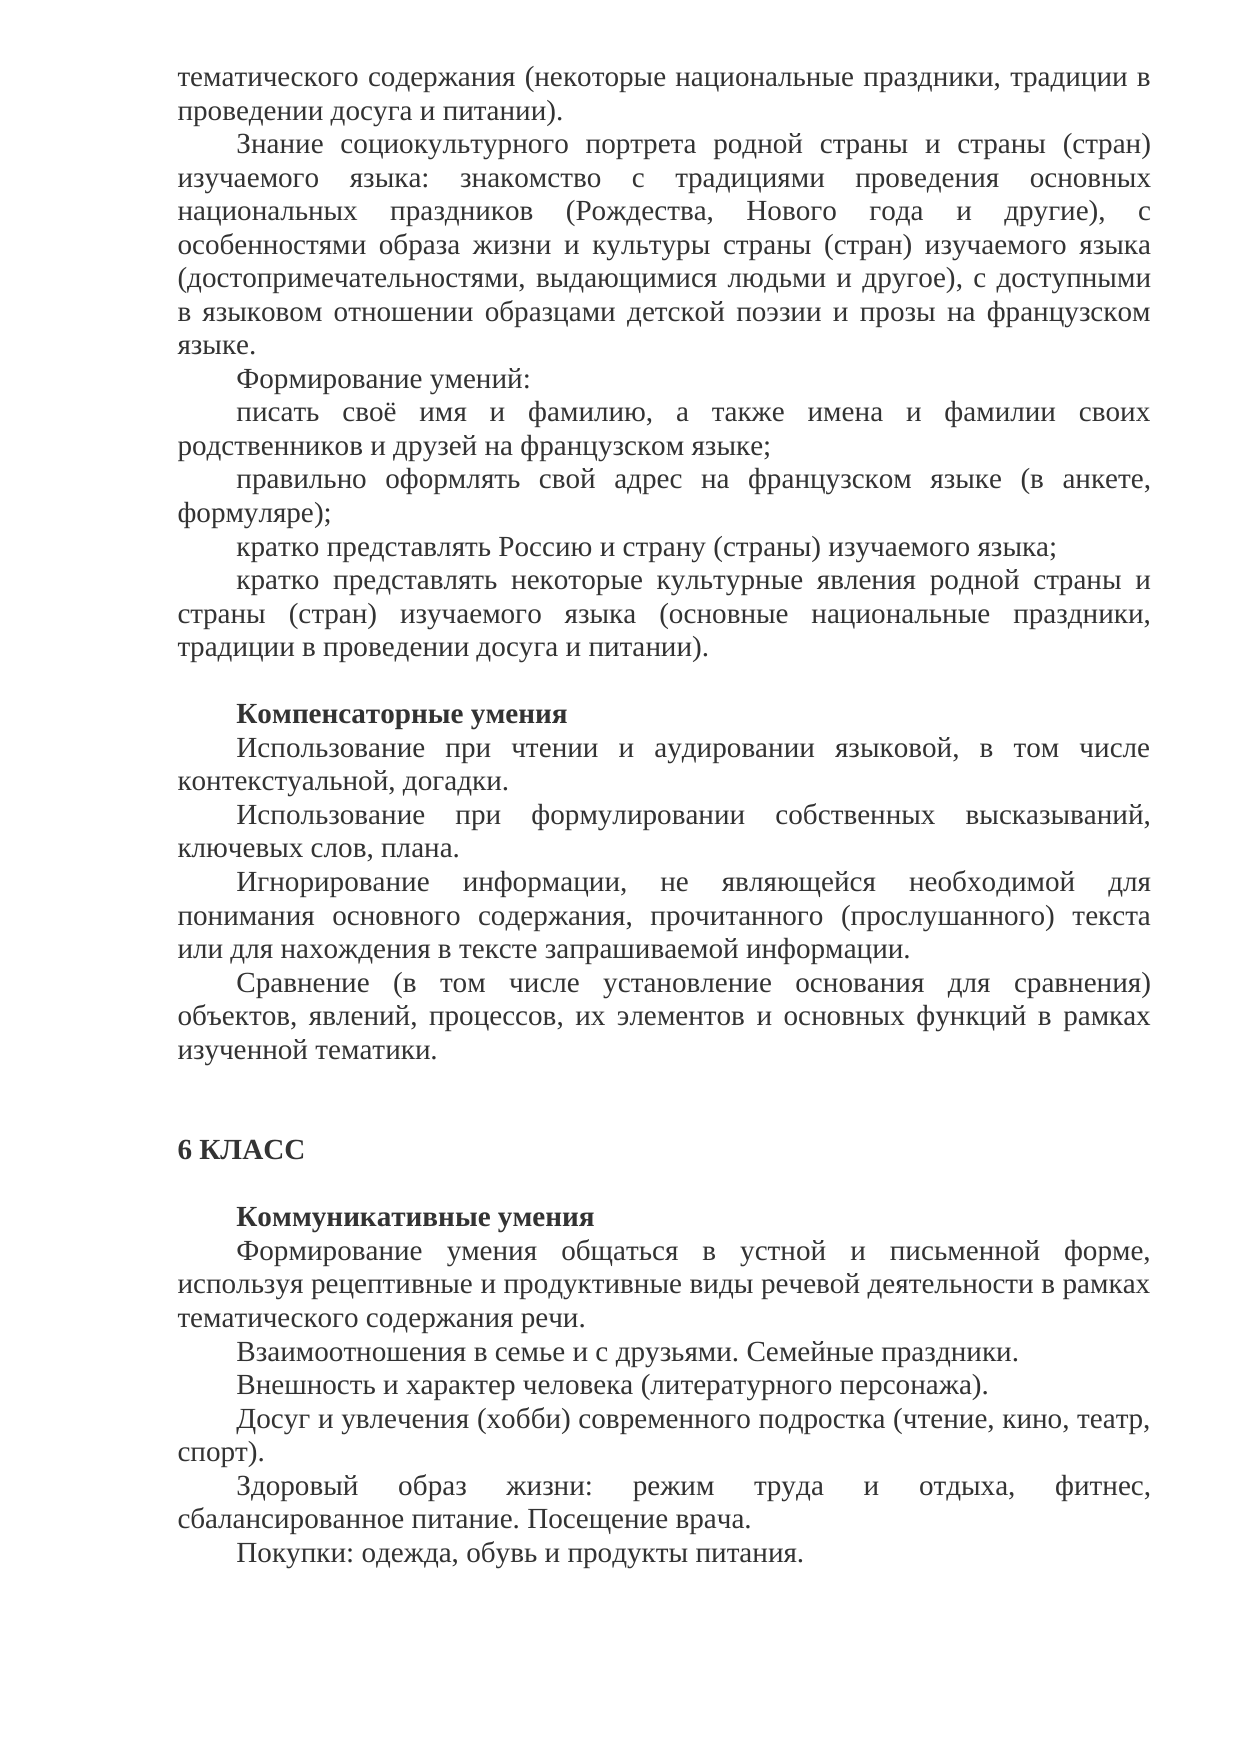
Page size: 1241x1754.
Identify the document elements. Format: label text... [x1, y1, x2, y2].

text Взаимоотношения в семье и с друзьями. Семейные праздники. [177, 1334, 1152, 1367]
text Знание социокультурного портрета родной страны и страны (стран) изучаемого языка: знакомство с традициями проведения основных национальных праздников (Рождества, Нового года и другие), с особенностями образа жизни и культуры страны (стран) изучаемого языка (достопримечательностями, выдающимися людьми и другое), с доступными в языковом отношении образцами детской поэзии и прозы на французском языке. [177, 126, 1152, 361]
text Формирование умения общаться в устной и письменной форме, используя рецептивные и продуктивные виды речевой деятельности в рамках тематического содержания речи. [177, 1233, 1152, 1334]
text Игнорирование информации, не являющейся необходимой для понимания основного содержания, прочитанного (прослушанного) текста или для нахождения в тексте запрашиваемой информации. [177, 864, 1152, 965]
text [177, 59, 1152, 126]
text кратко представлять Россию и страну (страны) изучаемого языка; [177, 529, 1152, 562]
text 6 КЛАСС [177, 1132, 1152, 1166]
text Здоровый образ жизни: режим труда и отдыха, фитнес, сбалансированное питание. Посещение врача. [177, 1468, 1152, 1535]
text Сравнение (в том числе установление основания для сравнения) объектов, явлений, процессов, их элементов и основных функций в рамках изученной тематики. [177, 965, 1152, 1065]
text правильно оформлять свой адрес на французском языке (в анкете, формуляре); [177, 462, 1152, 529]
text кратко представлять некоторые культурные явления родной страны и страны (стран) изучаемого языка (основные национальные праздники, традиции в проведении досуга и питании). [177, 562, 1152, 663]
text Коммуникативные умения [177, 1199, 1152, 1233]
text Досуг и увлечения (хобби) современного подростка (чтение, кино, театр, спорт). [177, 1401, 1152, 1468]
text Компенсаторные умения [177, 696, 1152, 730]
text Покупки: одежда, обувь и продукты питания. [177, 1535, 1152, 1568]
text Использование при формулировании собственных высказываний, ключевых слов, плана. [177, 797, 1152, 864]
text Формирование умений: [177, 361, 1152, 394]
text писать своё имя и фамилию, а также имена и фамилии своих родственников и друзей на французском языке; [177, 394, 1152, 462]
text Использование при чтении и аудировании языковой, в том числе контекстуальной, догадки. [177, 730, 1152, 797]
text Внешность и характер человека (литературного персонажа). [177, 1367, 1152, 1401]
